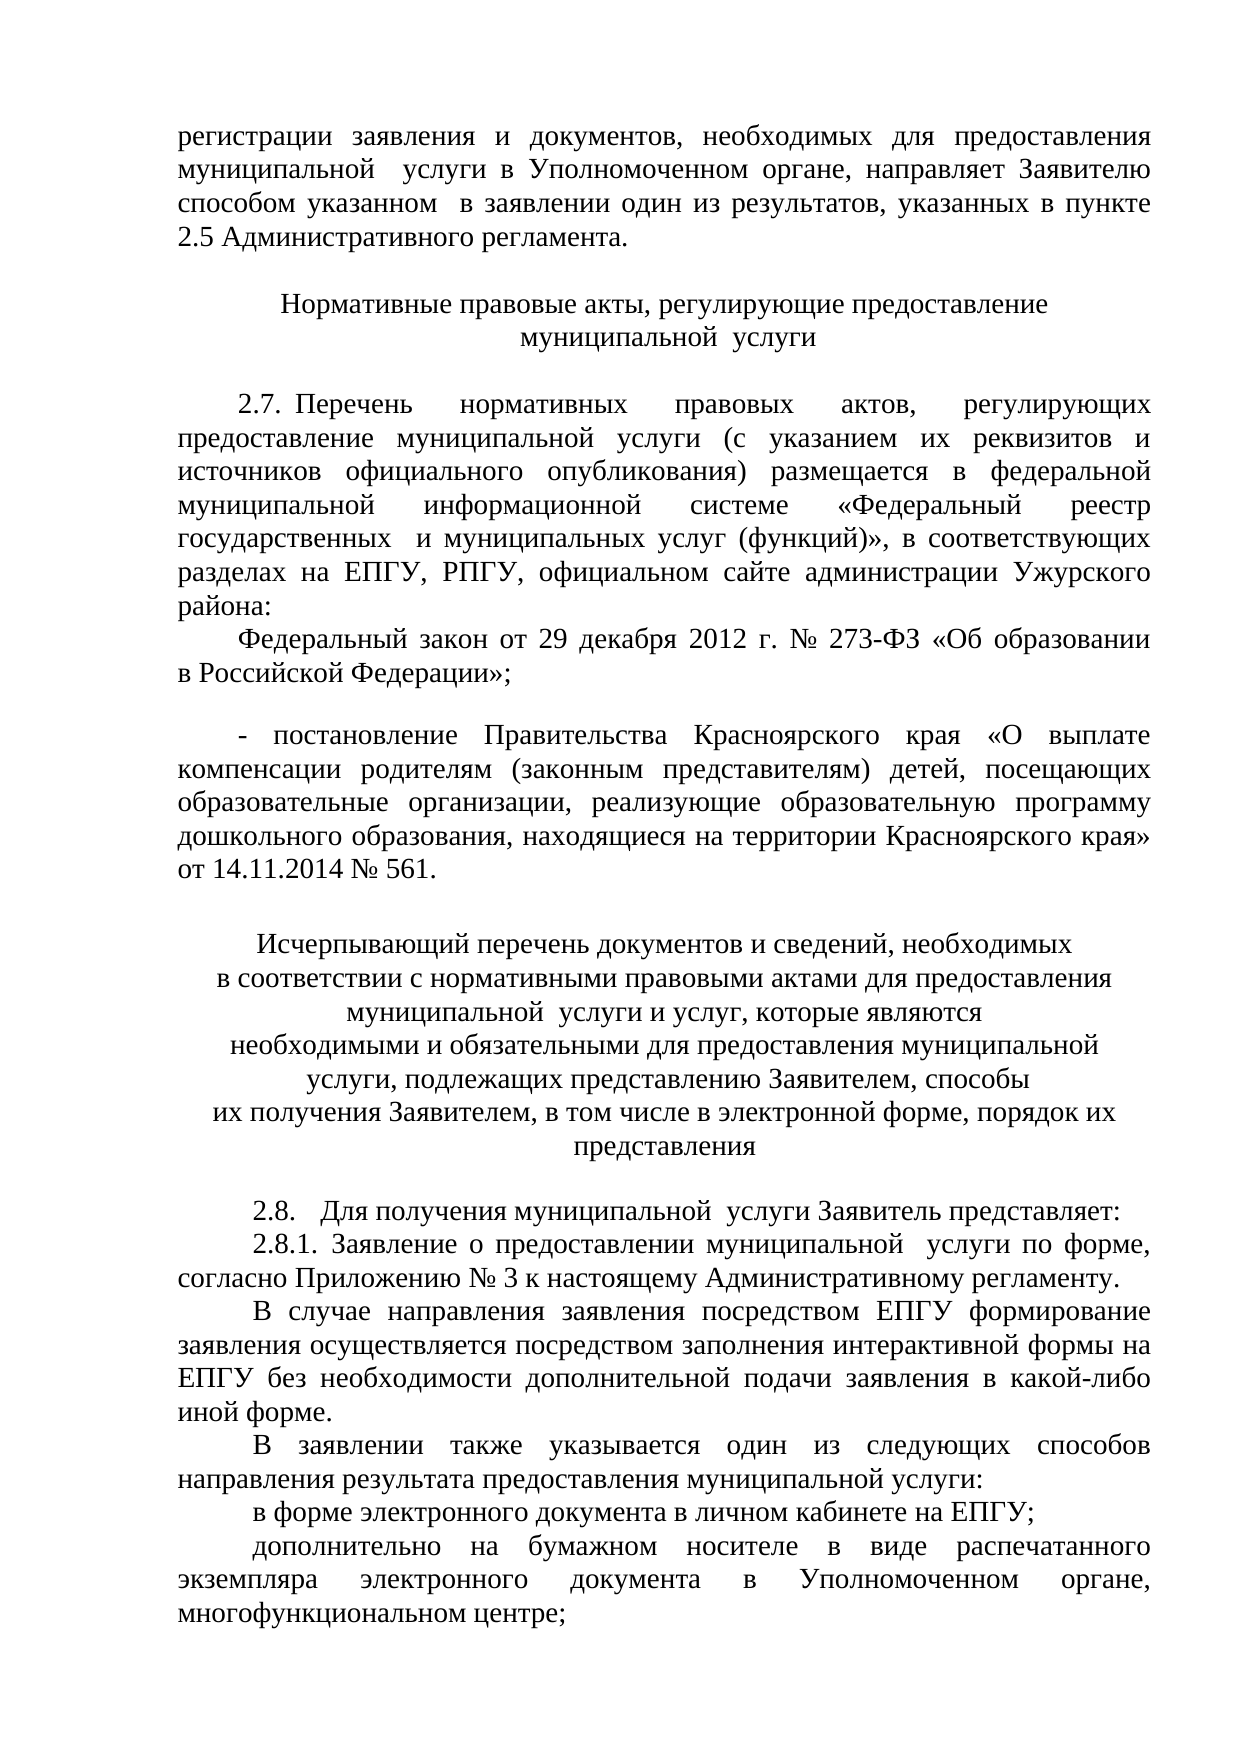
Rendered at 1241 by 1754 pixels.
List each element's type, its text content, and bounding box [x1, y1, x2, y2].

text В заявлении также указывается один из следующих способов направления результата предоставления муниципальной услуги: [177, 1427, 1152, 1494]
text - постановление Правительства Красноярского края «О выплате компенсации родителям (законным представителям) детей, посещающих образовательные организации, реализующие образовательную программу дошкольного образования, находящиеся на территории Красноярского края» от 14.11.2014 № 561. [177, 717, 1152, 885]
text Федеральный закон от 29 декабря 2012 г. № 273-ФЗ «Об образовании в Российской Федерации»; [177, 621, 1152, 688]
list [177, 118, 1152, 252]
text Исчерпывающий перечень документов и сведений, необходимых в соответствии с нормативными правовыми актами для предоставления муниципальной услуги и услуг, которые являются необходимыми и обязательными для предоставления муниципальной услуги, подлежащих представлению Заявителем, способы их получения Заявителем, в том числе в электронной форме, порядок их представления [177, 927, 1152, 1161]
text муниципальной услуги [177, 319, 1152, 353]
list Перечень нормативных правовых актов, регулирующих предоставление муниципальной услуги (с указанием их реквизитов и источников официального опубликования) размещается в федеральной муниципальной информационной системе «Федеральный реестр государственных и муниципальных услуг (функций)», в соответствующих разделах на ЕПГУ, РПГУ, официальном сайте администрации Ужурского района: [177, 386, 1152, 621]
list Для получения муниципальной услуги Заявитель представляет: [177, 1193, 1152, 1226]
text В случае направления заявления посредством ЕПГУ формирование заявления осуществляется посредством заполнения интерактивной формы на ЕПГУ без необходимости дополнительной подачи заявления в какой-либо иной форме. [177, 1293, 1152, 1427]
text в форме электронного документа в личном кабинете на ЕПГУ; [177, 1494, 1152, 1528]
list Заявление о предоставлении муниципальной услуги по форме, согласно Приложению № 3 к настоящему Административному регламенту. [177, 1226, 1152, 1293]
text Нормативные правовые акты, регулирующие предоставление [177, 286, 1152, 319]
text дополнительно на бумажном носителе в виде распечатанного экземпляра электронного документа в Уполномоченном органе, многофункциональном центре; [177, 1528, 1152, 1629]
